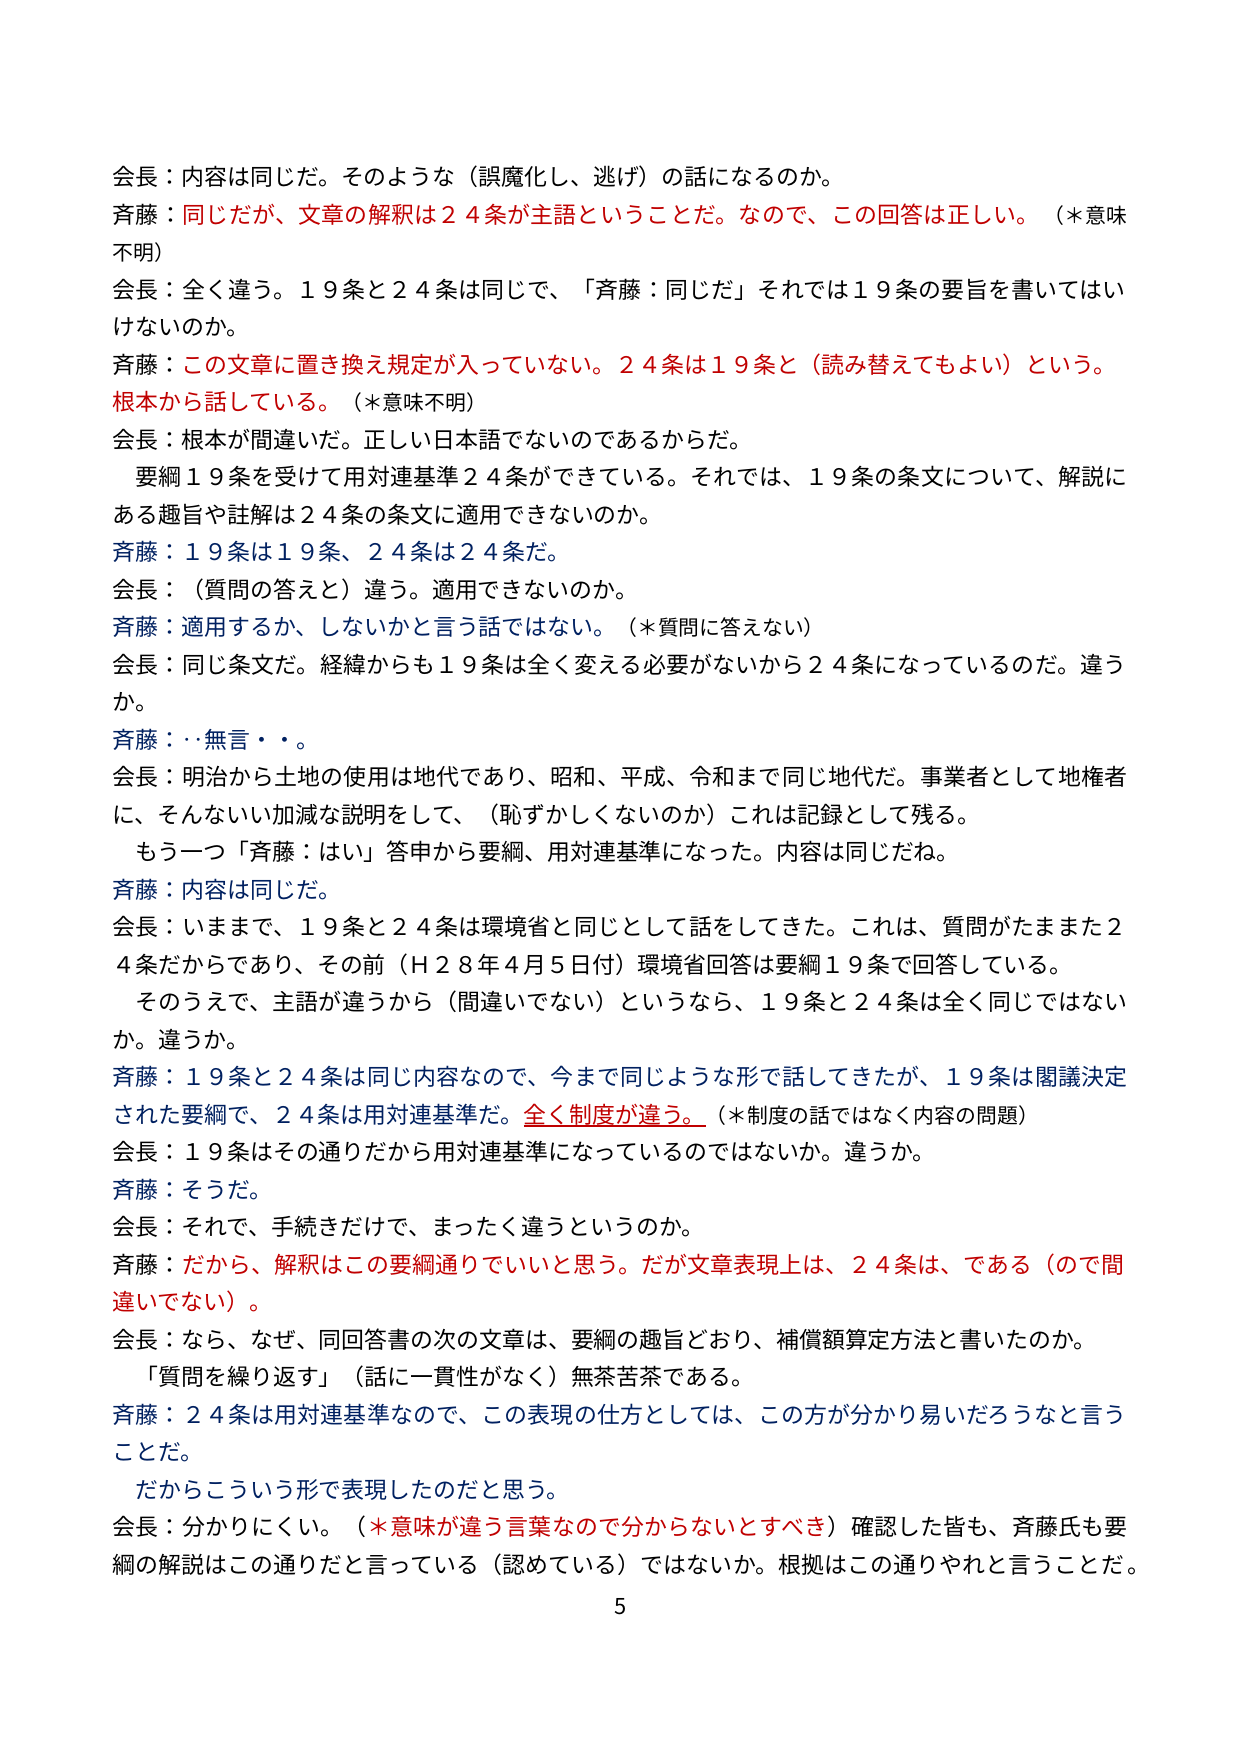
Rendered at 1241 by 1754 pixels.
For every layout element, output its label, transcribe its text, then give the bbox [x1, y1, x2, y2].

text 斉藤：だから、解釈はこの要綱通りでいいと思う。だが文章表現上は、２４条は、である（ので間違いでない）。 [112, 1244, 1128, 1319]
text 斉藤：同じだが、文章の解釈は２４条が主語ということだ。なので、この回答は正しい。（＊意味不明） [112, 194, 1128, 269]
text 会長：明治から土地の使用は地代であり、昭和、平成、令和まで同じ地代だ。事業者として地権者に、そんないい加減な説明をして、（恥ずかしくないのか）これは記録として残る。 [112, 757, 1128, 832]
text もう一つ「斉藤：はい」答申から要綱、用対連基準になった。内容は同じだね。 [112, 832, 1128, 869]
text 会長：（質問の答えと）違う。適用できないのか。 [112, 569, 1128, 607]
text 会長：全く違う。１９条と２４条は同じで、「斉藤：同じだ」それでは１９条の要旨を書いてはいけないのか。 [112, 269, 1128, 344]
text 要綱１９条を受けて用対連基準２４条ができている。それでは、１９条の条文について、解説にある趣旨や註解は２４条の条文に適用できないのか。 [112, 457, 1128, 532]
text 会長：１９条はその通りだから用対連基準になっているのではないか。違うか。 [112, 1132, 1128, 1169]
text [112, 1507, 1128, 1582]
text 斉藤：そうだ。 [112, 1169, 1128, 1207]
text 根本から話している。（＊意味不明） [112, 382, 1128, 419]
text 会長：いままで、１９条と２４条は環境省と同じとして話をしてきた。これは、質問がたままた２４条だからであり、その前（Ｈ２８年４月５日付）環境省回答は要綱１９条で回答している。 [112, 907, 1128, 982]
text 会長：なら、なぜ、同回答書の次の文章は、要綱の趣旨どおり、補償額算定方法と書いたのか。 [112, 1319, 1128, 1357]
text だからこういう形で表現したのだと思う。 [112, 1469, 1128, 1507]
text 会長：同じ条文だ。経緯からも１９条は全く変える必要がないから２４条になっているのだ。違うか。 [112, 644, 1128, 719]
text 斉藤：‥無言・・。 [112, 719, 1128, 757]
text 斉藤：２４条は用対連基準なので、この表現の仕方としては、この方が分かり易いだろうなと言うことだ。 [112, 1394, 1128, 1469]
text 斉藤：内容は同じだ。 [112, 869, 1128, 907]
text そのうえで、主語が違うから（間違いでない）というなら、１９条と２４条は全く同じではないか。違うか。 [112, 982, 1128, 1057]
text 斉藤：１９条は１９条、２４条は２４条だ。 [112, 532, 1128, 569]
text 斉藤：適用するか、しないかと言う話ではない。（＊質問に答えない） [112, 607, 1128, 644]
text 斉藤：１９条と２４条は同じ内容なので、今まで同じような形で話してきたが、１９条は閣議決定された要綱で、２４条は用対連基準だ。全く制度が違う。（＊制度の話ではなく内容の問題） [112, 1057, 1128, 1132]
text 会長：根本が間違いだ。正しい日本語でないのであるからだ。 [112, 419, 1128, 457]
text 会長：それで、手続きだけで、まったく違うというのか。 [112, 1207, 1128, 1244]
text 「質問を繰り返す」（話に一貫性がなく）無茶苦茶である。 [112, 1357, 1128, 1394]
text 斉藤：この文章に置き換え規定が入っていない。２４条は１９条と（読み替えてもよい）という。 [112, 344, 1128, 382]
text 会長：内容は同じだ。そのような（誤魔化し、逃げ）の話になるのか。 [112, 157, 1128, 194]
